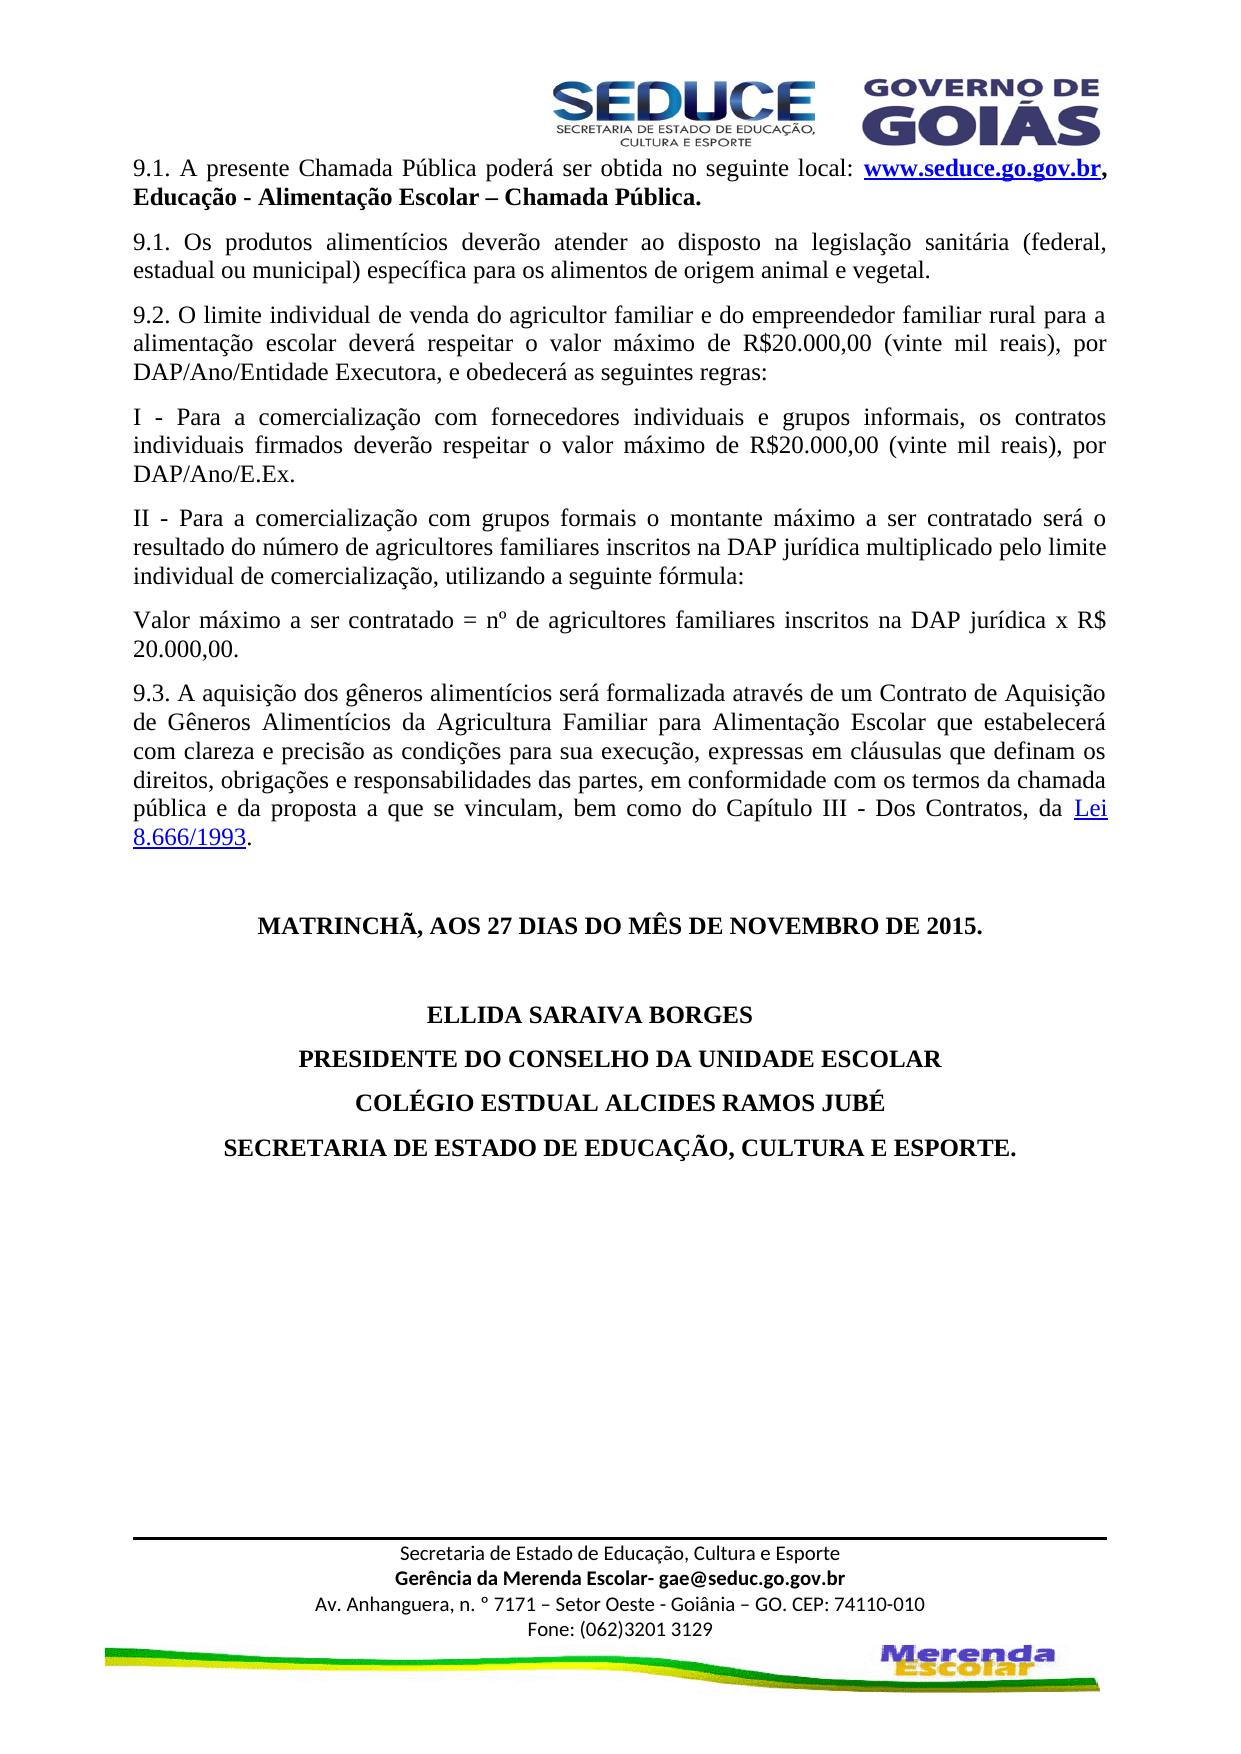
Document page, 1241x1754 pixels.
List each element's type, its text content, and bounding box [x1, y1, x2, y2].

text Valor máximo a ser contratado = nº de agricultores familiares inscritos na DAP jurídica x R$ 20.000,00. [133, 605, 1107, 663]
text 9.2. O limite individual de venda do agricultor familiar e do empreendedor familiar rural para a alimentação escolar deverá respeitar o valor máximo de R$20.000,00 (vinte mil reais), por DAP/Ano/Entidade Executora, e obedecerá as seguintes regras: [133, 300, 1107, 386]
text ELLIDA SARAIVA BORGES [133, 1000, 1107, 1028]
text PRESIDENTE DO CONSELHO DA UNIDADE ESCOLAR [133, 1044, 1107, 1073]
text 9.1. A presente Chamada Pública poderá ser obtida no seguinte local: www.seduce.go.gov.br, Educação - Alimentação Escolar – Chamada Pública. [133, 153, 1107, 211]
text 9.3. A aquisição dos gêneros alimentícios será formalizada através de um Contrato de Aquisição de Gêneros Alimentícios da Agricultura Familiar para Alimentação Escolar que estabelecerá com clareza e precisão as condições para sua execução, expressas em cláusulas que definam os direitos, obrigações e responsabilidades das partes, em conformidade com os termos da chamada pública e da proposta a que se vinculam, bem como do Capítulo III - Dos Contratos, da Lei 8.666/1993. [133, 678, 1107, 851]
text I - Para a comercialização com fornecedores individuais e grupos informais, os contratos individuais firmados deverão respeitar o valor máximo de R$20.000,00 (vinte mil reais), por DAP/Ano/E.Ex. [133, 402, 1107, 488]
text SECRETARIA DE ESTADO DE EDUCAÇÃO, CULTURA E ESPORTE. [133, 1133, 1107, 1162]
text 9.1. Os produtos alimentícios deverão atender ao disposto na legislação sanitária (federal, estadual ou municipal) específica para os alimentos de origem animal e vegetal. [133, 227, 1107, 284]
text COLÉGIO ESTDUAL ALCIDES RAMOS JUBÉ [133, 1088, 1107, 1117]
text II - Para a comercialização com grupos formais o montante máximo a ser contratado será o resultado do número de agricultores familiares inscritos na DAP jurídica multiplicado pelo limite individual de comercialização, utilizando a seguinte fórmula: [133, 503, 1107, 590]
text MATRINCHÃ, AOS 27 DIAS DO MÊS DE NOVEMBRO DE 2015. [133, 911, 1107, 940]
picture [552, 73, 1108, 154]
